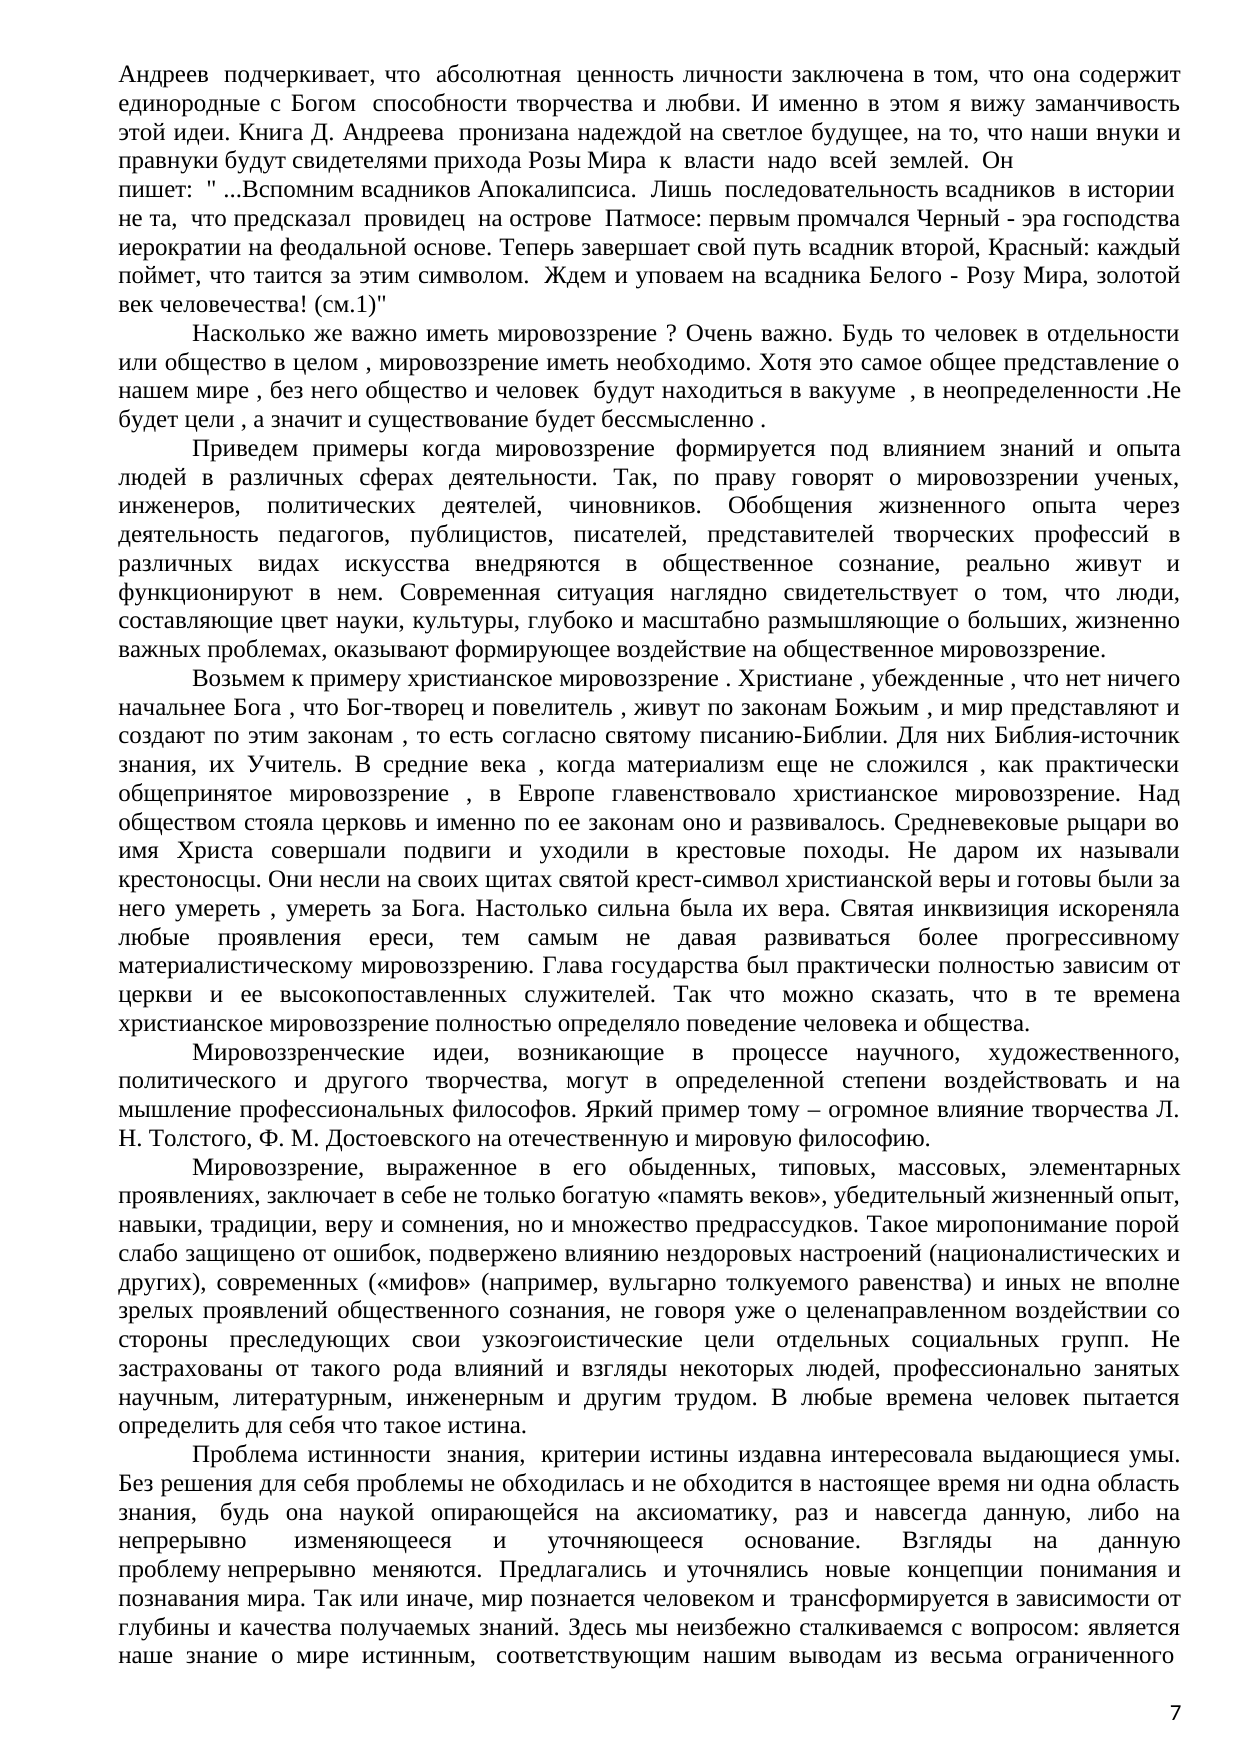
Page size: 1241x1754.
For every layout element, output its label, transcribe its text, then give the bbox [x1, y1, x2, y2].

text Возьмем к примеру христианское мировоззрение . Христиане , убежденные , что нет ничего начальнее Бога , что Бог-творец и повелитель , живут по законам Божьим , и мир представляют и создают по этим законам , то есть согласно святому писанию-Библии. Для них Библия-источник знания, их Учитель. В средние века , когда материализм еще не сложился , как практически общепринятое мировоззрение , в Европе главенствовало христианское мировоззрение. Над обществом стояла церковь и именно по ее законам оно и развивалось. Средневековые рыцари во имя Христа совершали подвиги и уходили в крестовые походы. Не даром их называли крестоносцы. Они несли на своих щитах святой крест-символ христианской веры и готовы были за него умереть , умереть за Бога. Настолько сильна была их вера. Святая инквизиция искореняла любые проявления ереси, тем самым не давая развиваться более прогрессивному материалистическому мировоззрению. Глава государства был практически полностью зависим от церкви и ее высокопоставленных служителей. Так что можно сказать, что в те времена христианское мировоззрение полностью определяло поведение человека и общества. [118, 663, 1181, 1037]
text Приведем примеры когда мировоззрение формируется под влиянием знаний и опыта людей в различных сферах деятельности. Так, по праву говорят о мировоззрении ученых, инженеров, политических деятелей, чиновников. Обобщения жизненного опыта через деятельность педагогов, публицистов, писателей, представителей творческих профессий в различных видах искусства внедряются в общественное сознание, реально живут и функционируют в нем. Современная ситуация наглядно свидетельствует о том, что люди, составляющие цвет науки, культуры, глубоко и масштабно размышляющие о больших, жизненно важных проблемах, оказывают формирующее воздействие на общественное мировоззрение. [118, 433, 1181, 663]
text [118, 59, 1181, 174]
text Насколько же важно иметь мировоззрение ? Очень важно. Будь то человек в отдельности или общество в целом , мировоззрение иметь необходимо. Хотя это самое общее представление о нашем мире , без него общество и человек будут находиться в вакууме , в неопределенности .Не будет цели , а значит и существование будет бессмысленно . [118, 318, 1181, 433]
text Мировоззрение, выраженное в его обыденных, типовых, массовых, элементарных проявлениях, заключает в себе не только богатую «память веков», убедительный жизненный опыт, навыки, традиции, веру и сомнения, но и множество предрассудков. Такое миропонимание порой слабо защищено от ошибок, подвержено влиянию нездоровых настроений (националистических и других), современных («мифов» (например, вульгарно толкуемого равенства) и иных не вполне зрелых проявлений общественного сознания, не говоря уже о целенаправленном воздействии со стороны преследующих свои узкоэгоистические цели отдельных социальных групп. Не застрахованы от такого рода влияний и взгляды некоторых людей, профессионально занятых научным, литературным, инженерным и другим трудом. В любые времена человек пытается определить для себя что такое истина. [118, 1152, 1181, 1439]
text Мировоззренческие идеи, возникающие в процессе научного, художественного, политического и другого творчества, могут в определенной степени воздействовать и на мышление профессиональных философов. Яркий пример тому – огромное влияние творчества Л. Н. Толстого, Ф. М. Достоевского на отечественную и мировую философию. [118, 1037, 1181, 1152]
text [118, 1439, 1181, 1669]
text пишет: " ...Вспомним всадников Апокалипсиса. Лишь последовательность всадников в истории не та, что предсказал провидец на острове Патмосе: первым промчался Черный - эра господства иерократии на феодальной основе. Теперь завершает свой путь всадник второй, Красный: каждый поймет, что таится за этим символом. Ждем и уповаем на всадника Белого - Розу Мира, золотой век человечества! (см.1)" [118, 174, 1181, 318]
